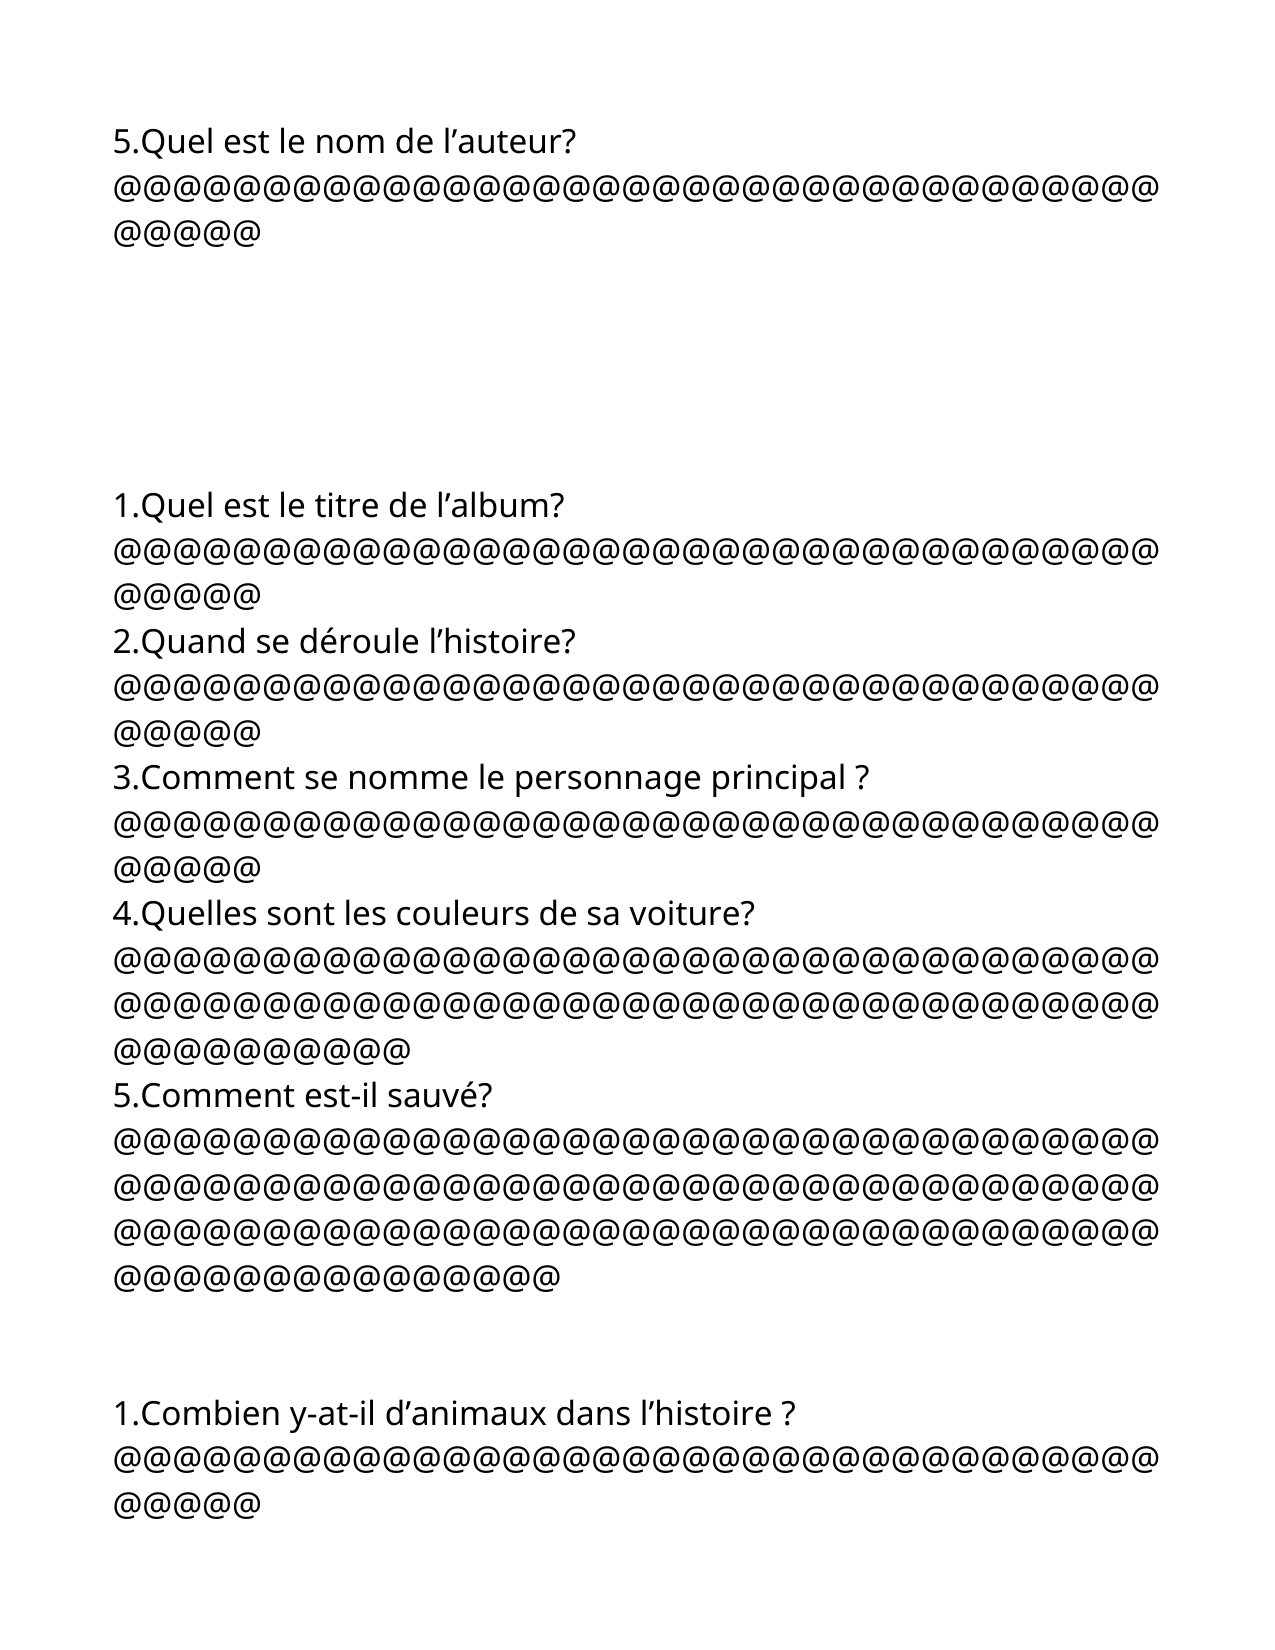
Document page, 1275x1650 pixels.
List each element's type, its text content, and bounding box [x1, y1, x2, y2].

text 1.Combien y-at-il d’animaux dans l’histoire ? [112, 1390, 1163, 1435]
text 1.Quel est le titre de l’album? [112, 481, 1163, 527]
text @@@@@@@@@@@@@@@@@@@@@@@@@@@@@@@@@@@@@@@@ [112, 799, 1163, 890]
text @@@@@@@@@@@@@@@@@@@@@@@@@@@@@@@@@@@@@@@@ [112, 527, 1163, 618]
text 3.Comment se nomme le personnage principal ? [112, 754, 1163, 799]
text @@@@@@@@@@@@@@@@@@@@@@@@@@@@@@@@@@@@@@@@ [112, 1435, 1163, 1526]
text 5.Quel est le nom de l’auteur? [112, 118, 1163, 163]
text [112, 163, 1163, 254]
text @@@@@@@@@@@@@@@@@@@@@@@@@@@@@@@@@@@@@@@@ [112, 663, 1163, 754]
text @@@@@@@@@@@@@@@@@@@@@@@@@@@@@@@@@@@@@@@@@@@@@@@@@@@@@@@@@@@@@@@@@@@@@@@@@@@@@@@@ [112, 936, 1163, 1072]
text 2.Quand se déroule l’histoire? [112, 618, 1163, 663]
text 4.Quelles sont les couleurs de sa voiture? [112, 890, 1163, 936]
text 5.Comment est-il sauvé? [112, 1072, 1163, 1117]
text @@@@@@@@@@@@@@@@@@@@@@@@@@@@@@@@@@@@@@@@@@@@@@@@@@@@@@@@@@@@@@@@@@@@@@@@@@@@@@@@@@@@@@@@@@@@@@@@@@@@@@@@@@@@@@@@@@@@@@@@ [112, 1117, 1163, 1299]
